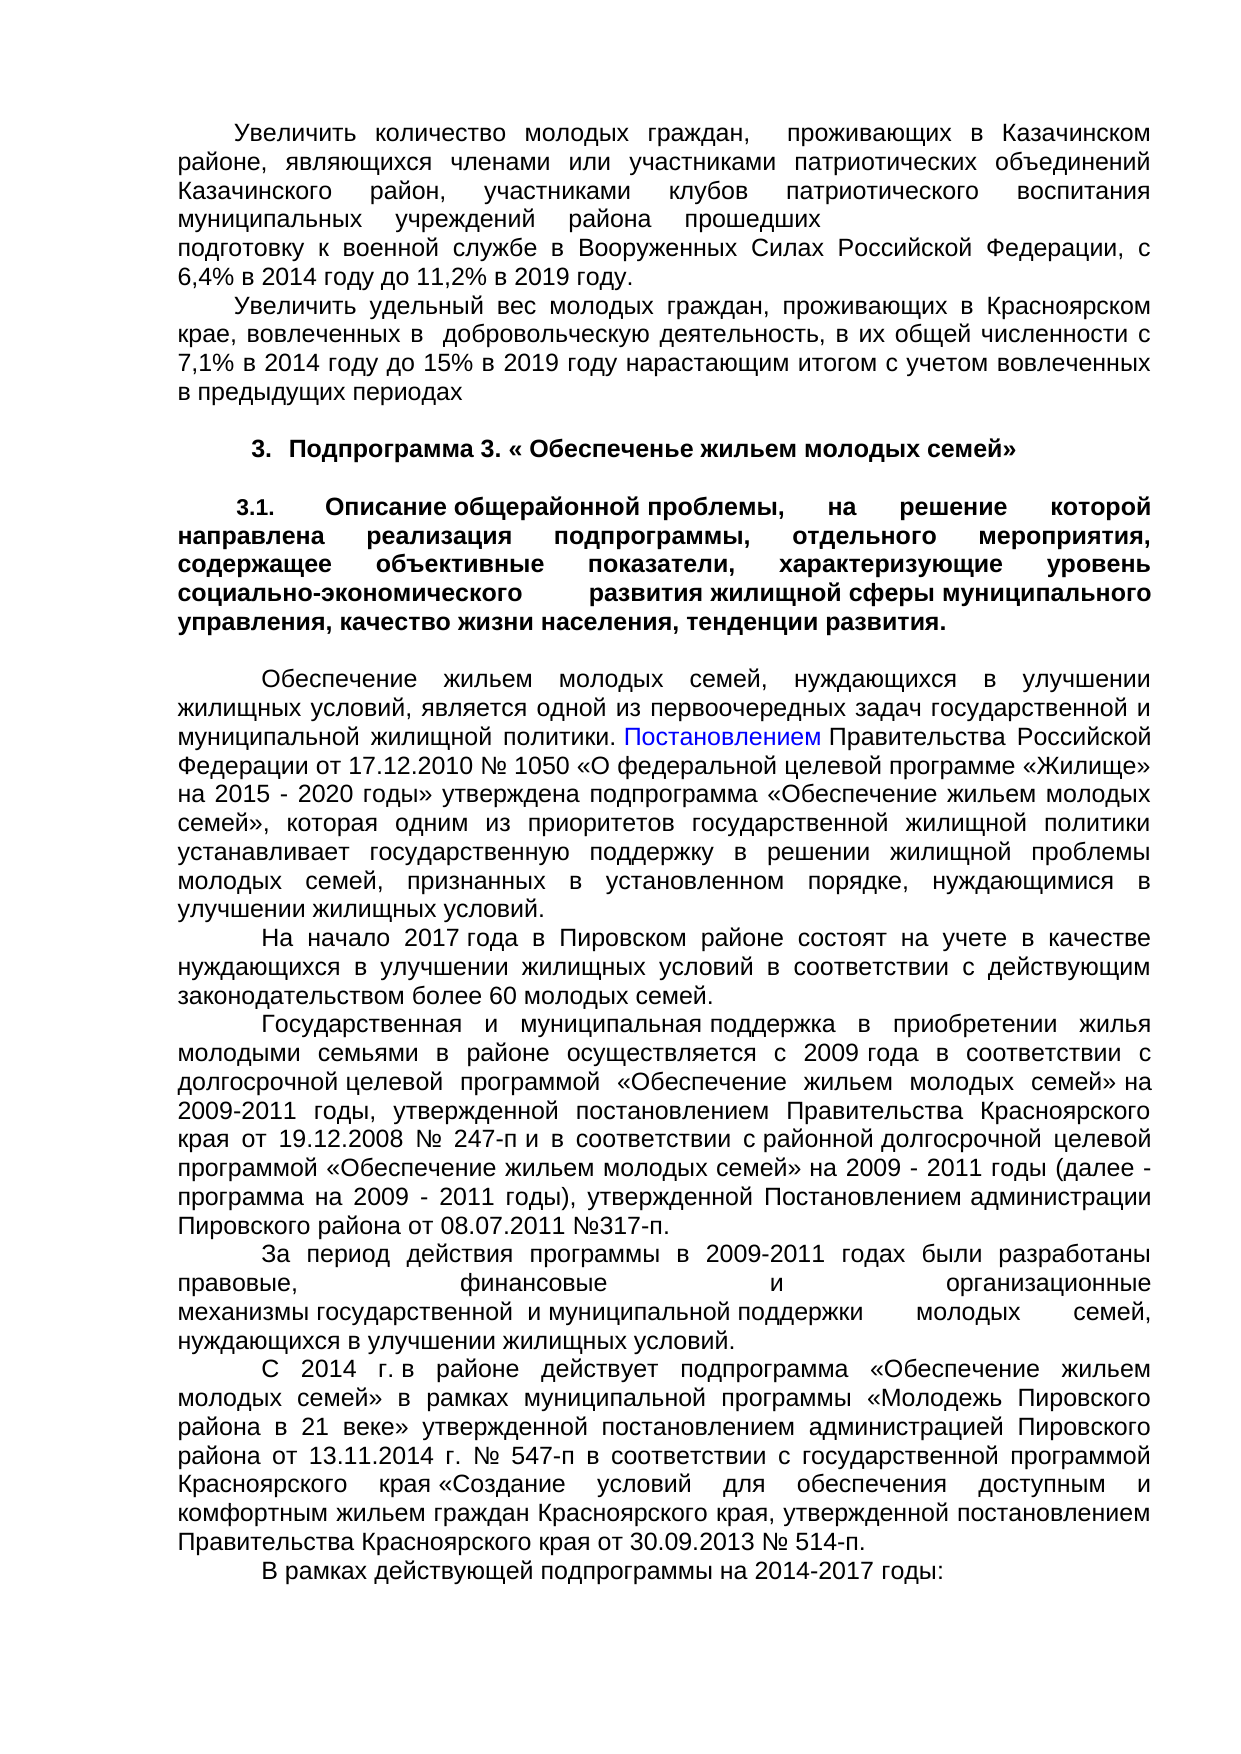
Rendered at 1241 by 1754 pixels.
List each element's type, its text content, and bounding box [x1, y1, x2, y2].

text На начало 2017 года в Пировском районе состоят на учете в качестве нуждающихся в улучшении жилищных условий в соответствии с действующим законодательством более 60 молодых семей. [177, 923, 1152, 1009]
text Увеличить количество молодых граждан, проживающих в Казачинском районе, являющихся членами или участниками патриотических объединений Казачинского район, участниками клубов патриотического воспитания муниципальных учреждений района прошедших подготовку к военной службе в Вооруженных Силах Российской Федерации, с 6,4% в 2014 году до 11,2% в 2019 году. [177, 118, 1152, 291]
list Подпрограмма 3. « Обеспеченье жильем молодых семей» [251, 434, 1152, 463]
text Обеспечение жильем молодых семей, нуждающихся в улучшении жилищных условий, является одной из первоочередных задач государственной и муниципальной жилищной политики. Постановлением Правительства Российской Федерации от 17.12.2010 № 1050 «О федеральной целевой программе «Жилище» на 2015 - 2020 годы» утверждена подпрограмма «Обеспечение жильем молодых семей», которая одним из приоритетов государственной жилищной политики устанавливает государственную поддержку в решении жилищной проблемы молодых семей, признанных в установленном порядке, нуждающимися в улучшении жилищных условий. [177, 664, 1152, 923]
text За период действия программы в 2009-2011 годах были разработаны правовые, финансовые и организационные механизмы государственной и муниципальной поддержки молодых семей, нуждающихся в улучшении жилищных условий. [177, 1239, 1152, 1354]
list Описание общерайонной проблемы, на решение которой направлена реализация подпрограммы, отдельного мероприятия, содержащее объективные показатели, характеризующие уровень социально-экономического развития жилищной сферы муниципального управления, качество жизни населения, тенденции развития. [177, 492, 1152, 636]
text В рамках действующей подпрограммы на 2014-2017 годы: [177, 1556, 1152, 1584]
text Увеличить удельный вес молодых граждан, проживающих в Красноярском крае, вовлеченных в добровольческую деятельность, в их общей численности с 7,1% в 2014 году до 15% в 2019 году нарастающим итогом с учетом вовлеченных в предыдущих периодах [177, 291, 1152, 406]
text С 2014 г. в районе действует подпрограмма «Обеспечение жильем молодых семей» в рамках муниципальной программы «Молодежь Пировского района в 21 веке» утвержденной постановлением администрацией Пировского района от 13.11.2014 г. № 547-п в соответствии с государственной программой Красноярского края «Создание условий для обеспечения доступным и комфортным жильем граждан Красноярского края, утвержденной постановлением Правительства Красноярского края от 30.09.2013 № 514-п. [177, 1354, 1152, 1556]
text Государственная и муниципальная поддержка в приобретении жилья молодыми семьями в районе осуществляется с 2009 года в соответствии с долгосрочной целевой программой «Обеспечение жильем молодых семей» на 2009-2011 годы, утвержденной постановлением Правительства Красноярского края от 19.12.2008 № 247-п и в соответствии с районной долгосрочной целевой программой «Обеспечение жильем молодых семей» на 2009 - 2011 годы (далее - программа на 2009 - 2011 годы), утвержденной Постановлением администрации Пировского района от 08.07.2011 №317-п. [177, 1009, 1152, 1239]
